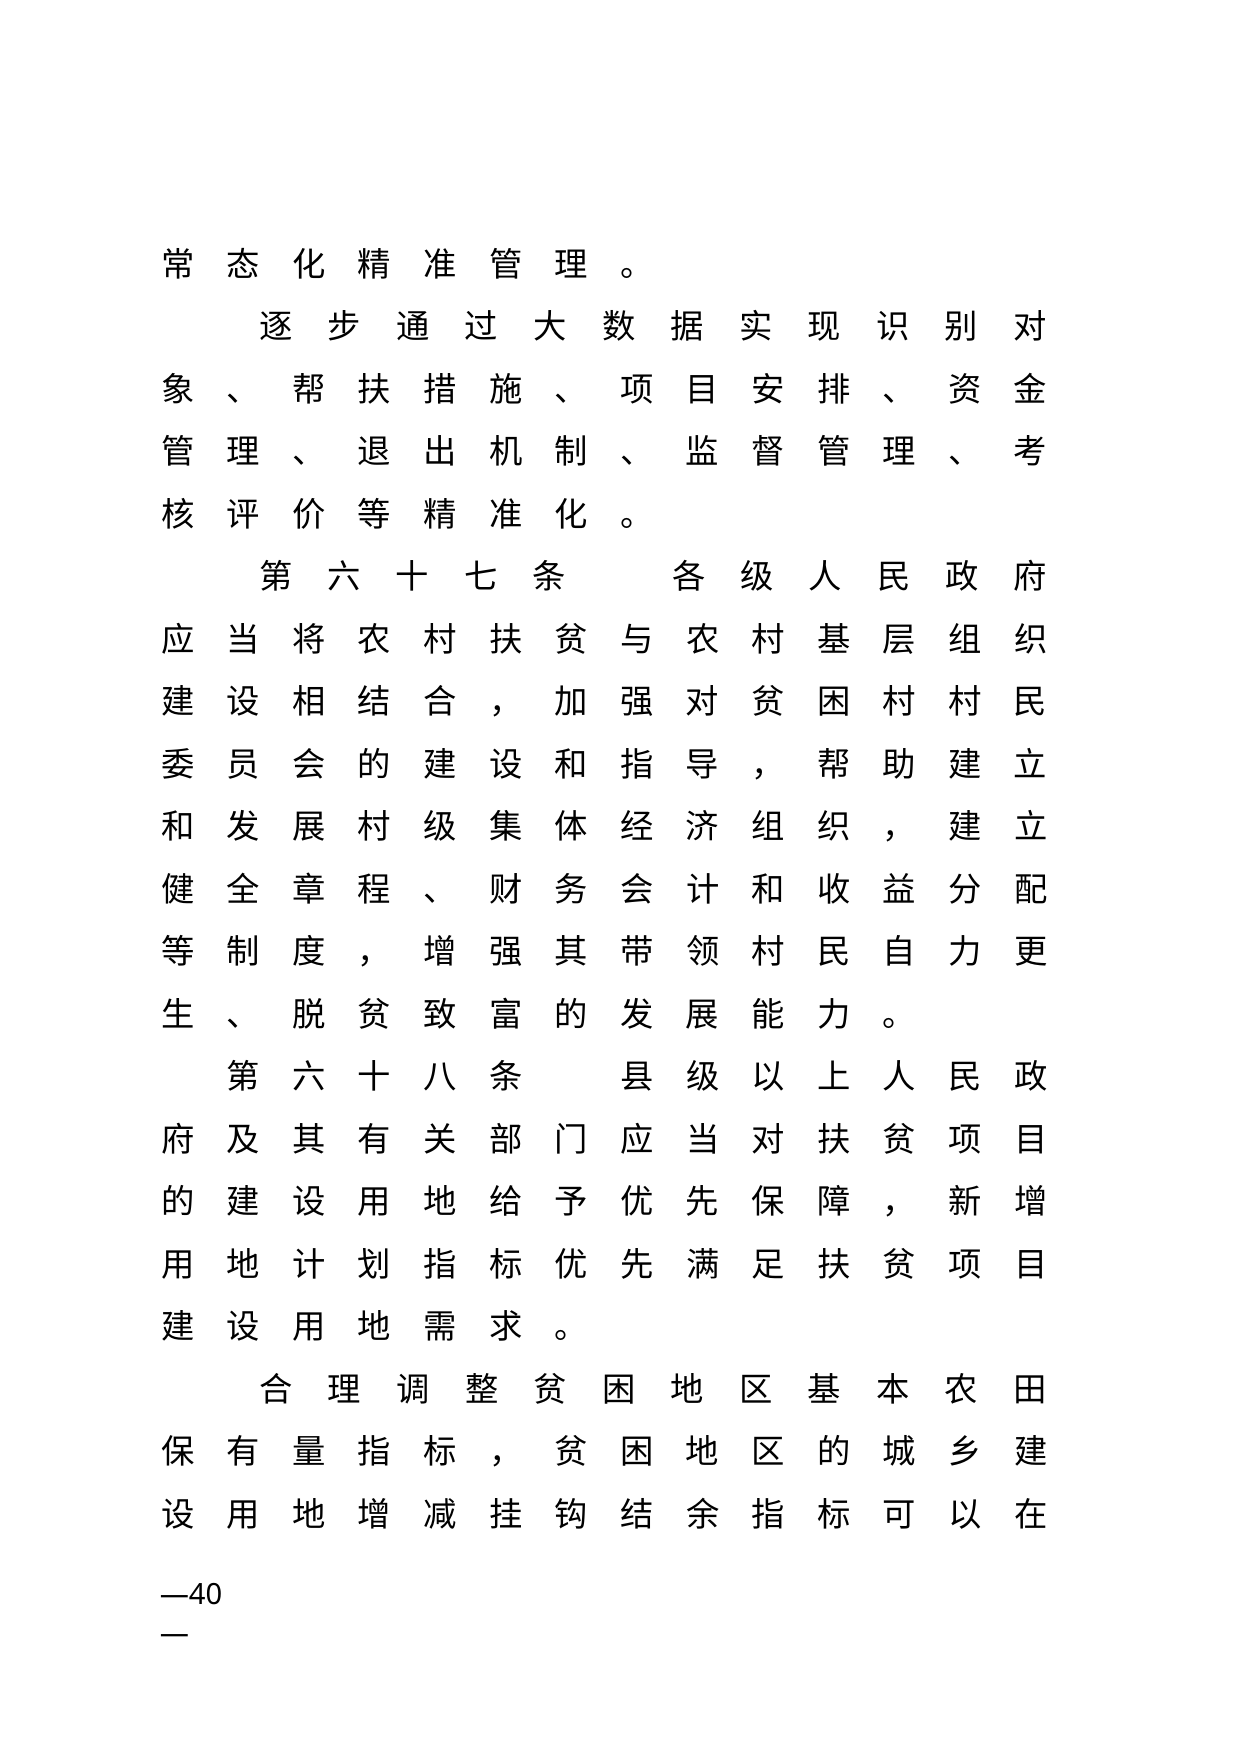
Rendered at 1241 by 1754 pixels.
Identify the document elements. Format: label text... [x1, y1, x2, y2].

text 第六十八条 县级以上人民政府及其有关部门应当对扶贫项目的建设用地给予优先保障，新增用地计划指标优先满足扶贫项目建设用地需求。 [161, 1043, 1079, 1356]
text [161, 231, 1079, 293]
text 第六十七条 各级人民政府应当将农村扶贫与农村基层组织建设相结合，加强对贫困村村民委员会的建设和指导，帮助建立和发展村级集体经济组织，建立健全章程、财务会计和收益分配等制度，增强其带领村民自力更生、脱贫致富的发展能力。 [161, 543, 1079, 1043]
text 逐步通过大数据实现识别对象、帮扶措施、项目安排、资金管理、退出机制、监督管理、考核评价等精准化。 [161, 293, 1079, 543]
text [161, 1356, 1079, 1543]
